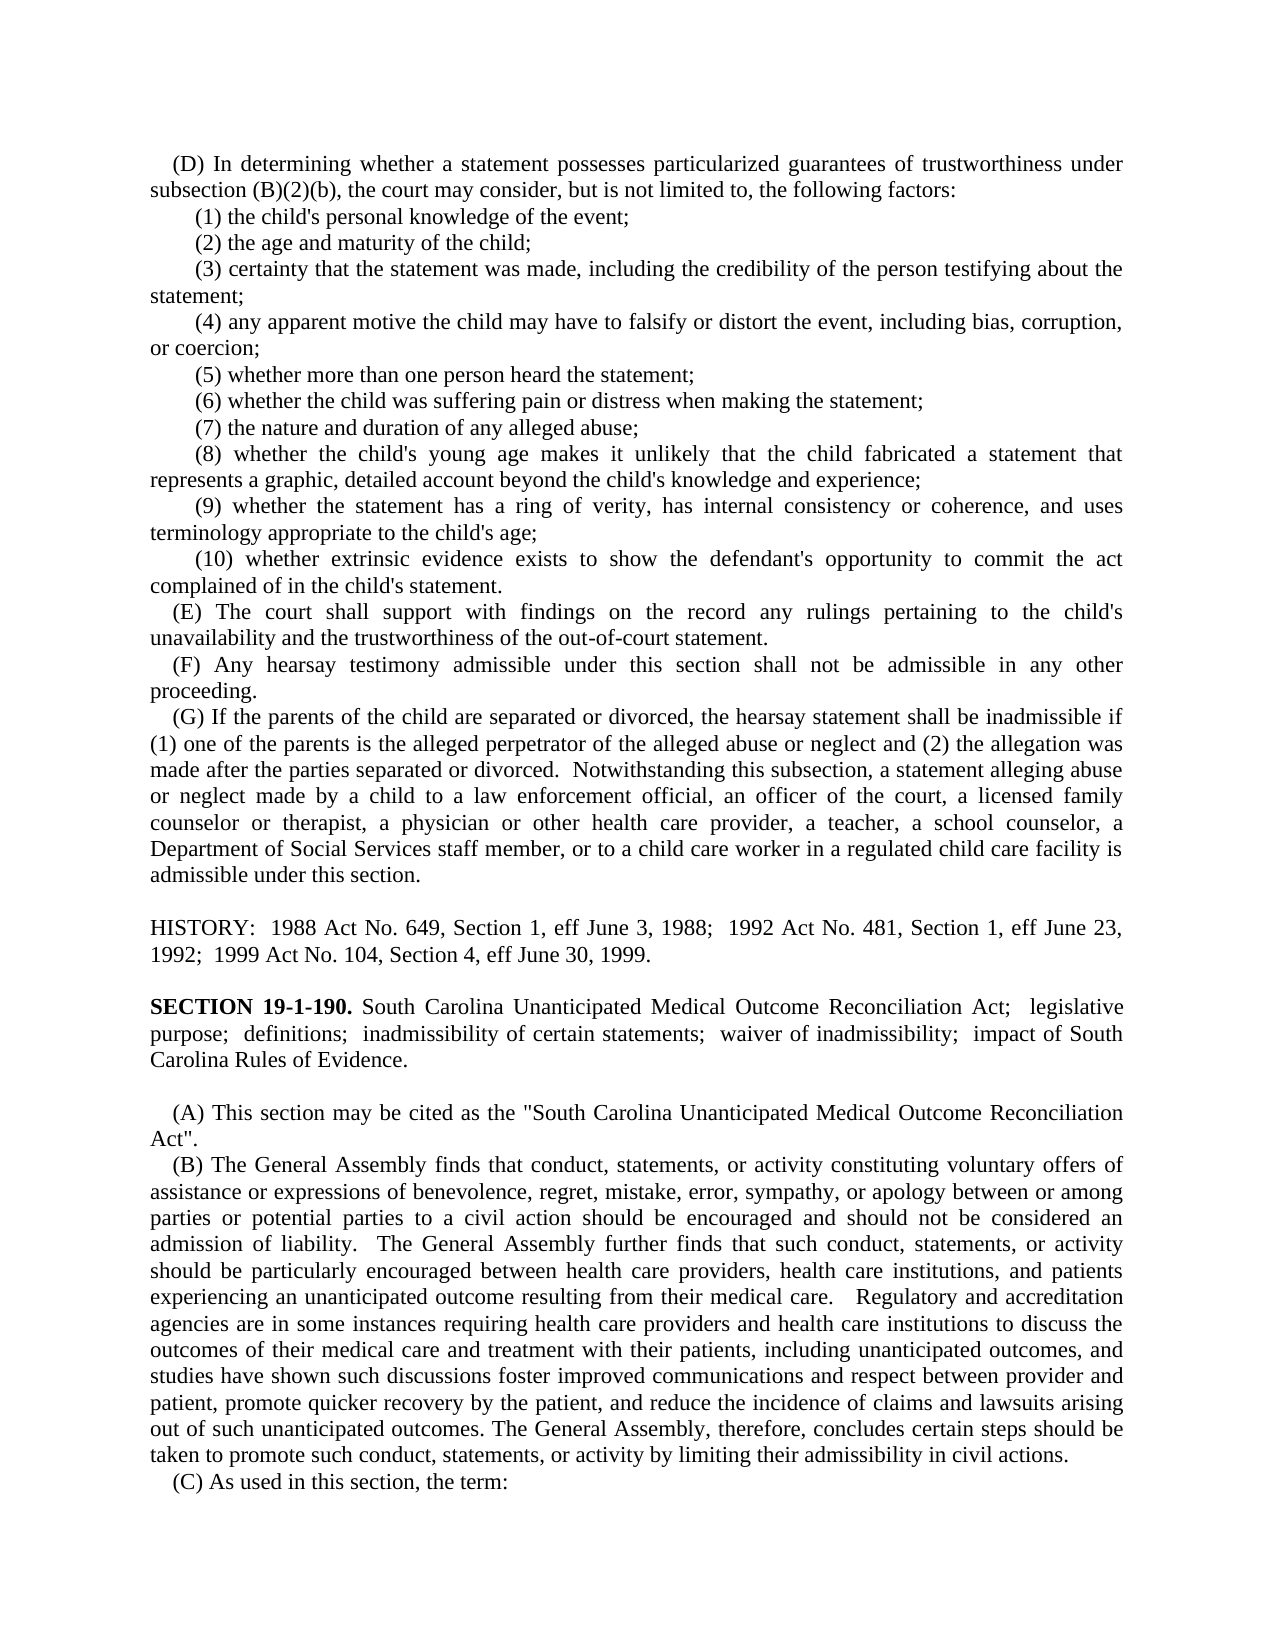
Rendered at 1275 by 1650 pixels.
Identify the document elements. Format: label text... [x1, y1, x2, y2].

text (B) The General Assembly finds that conduct, statements, or activity constituting voluntary offers of assistance or expressions of benevolence, regret, mistake, error, sympathy, or apology between or among parties or potential parties to a civil action should be encouraged and should not be considered an admission of liability. The General Assembly further finds that such conduct, statements, or activity should be particularly encouraged between health care providers, health care institutions, and patients experiencing an unanticipated outcome resulting from their medical care. Regulatory and accreditation agencies are in some instances requiring health care providers and health care institutions to discuss the outcomes of their medical care and treatment with their patients, including unanticipated outcomes, and studies have shown such discussions foster improved communications and respect between provider and patient, promote quicker recovery by the patient, and reduce the incidence of claims and lawsuits arising out of such unanticipated outcomes. The General Assembly, therefore, concludes certain steps should be taken to promote such conduct, statements, or activity by limiting their admissibility in civil actions. [150, 1151, 1125, 1468]
text HISTORY: 1988 Act No. 649, Section 1, eff June 3, 1988; 1992 Act No. 481, Section 1, eff June 23, 1992; 1999 Act No. 104, Section 4, eff June 30, 1999. [150, 914, 1125, 967]
text (7) the nature and duration of any alleged abuse; [150, 413, 1125, 440]
text (6) whether the child was suffering pain or distress when making the statement; [150, 387, 1125, 413]
text (4) any apparent motive the child may have to falsify or distort the event, including bias, corruption, or coercion; [150, 308, 1125, 361]
text (D) In determining whether a statement possesses particularized guarantees of trustworthiness under subsection (B)(2)(b), the court may consider, but is not limited to, the following factors: [150, 150, 1125, 203]
text SECTION 19-1-190. South Carolina Unanticipated Medical Outcome Reconciliation Act; legislative purpose; definitions; inadmissibility of certain statements; waiver of inadmissibility; impact of South Carolina Rules of Evidence. [150, 993, 1125, 1072]
text (F) Any hearsay testimony admissible under this section shall not be admissible in any other proceeding. [150, 651, 1125, 703]
text (9) whether the statement has a ring of verity, has internal consistency or coherence, and uses terminology appropriate to the child's age; [150, 493, 1125, 545]
text (5) whether more than one person heard the statement; [150, 361, 1125, 387]
text (E) The court shall support with findings on the record any rulings pertaining to the child's unavailability and the trustworthiness of the out-of-court statement. [150, 598, 1125, 651]
text (8) whether the child's young age makes it unlikely that the child fabricated a statement that represents a graphic, detailed account beyond the child's knowledge and experience; [150, 440, 1125, 493]
text (C) As used in this section, the term: [150, 1468, 1125, 1494]
text (3) certainty that the statement was made, including the credibility of the person testifying about the statement; [150, 255, 1125, 308]
text (1) the child's personal knowledge of the event; [150, 203, 1125, 229]
text (2) the age and maturity of the child; [150, 229, 1125, 255]
text (G) If the parents of the child are separated or divorced, the hearsay statement shall be inadmissible if (1) one of the parents is the alleged perpetrator of the alleged abuse or neglect and (2) the allegation was made after the parties separated or divorced. Notwithstanding this subsection, a statement alleging abuse or neglect made by a child to a law enforcement official, an officer of the court, a licensed family counselor or therapist, a physician or other health care provider, a teacher, a school counselor, a Department of Social Services staff member, or to a child care worker in a regulated child care facility is admissible under this section. [150, 703, 1125, 888]
text (A) This section may be cited as the "South Carolina Unanticipated Medical Outcome Reconciliation Act". [150, 1099, 1125, 1151]
text (10) whether extrinsic evidence exists to show the defendant's opportunity to commit the act complained of in the child's statement. [150, 545, 1125, 598]
